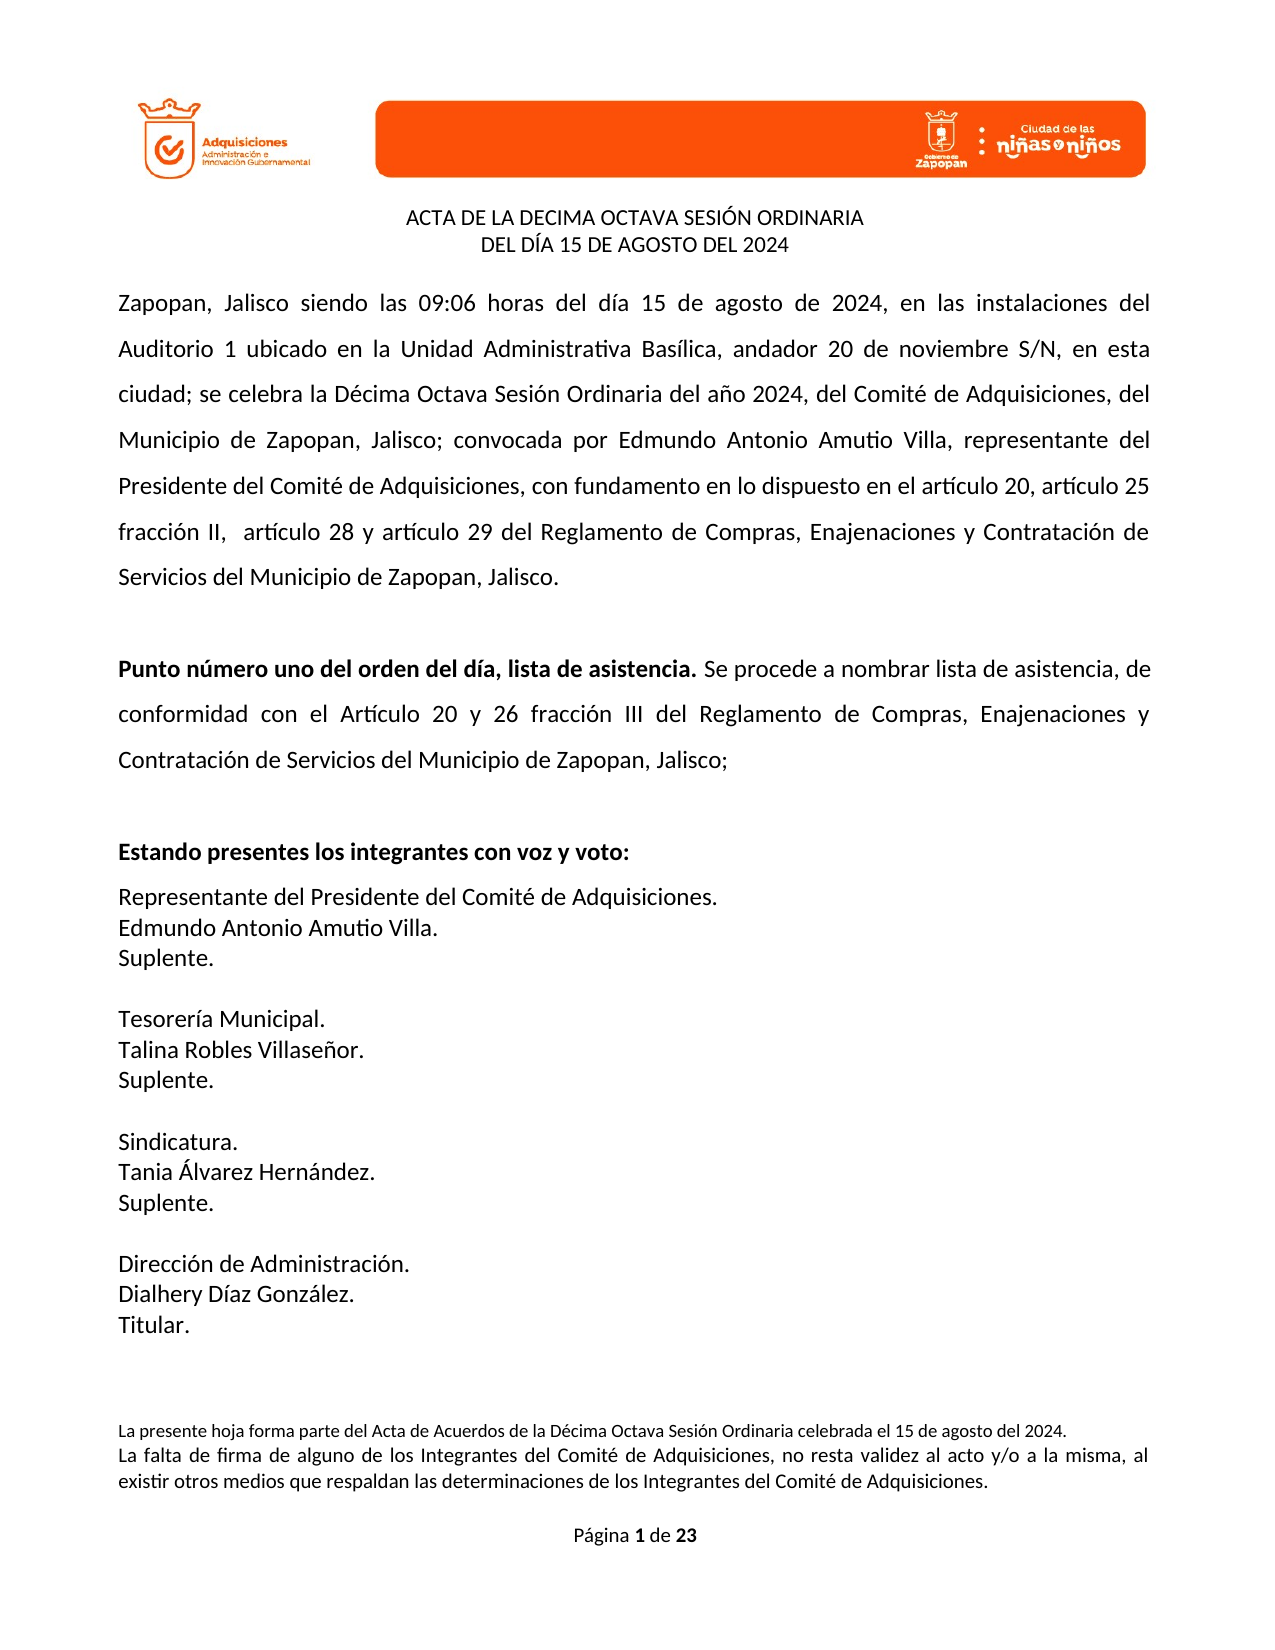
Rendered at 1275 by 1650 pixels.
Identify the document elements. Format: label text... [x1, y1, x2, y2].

text Representante del Presidente del Comité de Adquisiciones. [118, 882, 1152, 912]
text Sindicatura. [118, 1126, 1152, 1156]
text Punto número uno del orden del día, lista de asistencia. Se procede a nombrar lista de asistencia, de conformidad con el Artículo 20 y 26 fracción III del Reglamento de Compras, Enajenaciones y Contratación de Servicios del Municipio de Zapopan, Jalisco; [118, 653, 1152, 775]
text Tesorería Municipal. [118, 1004, 1152, 1034]
text Suplente. [118, 1187, 1152, 1217]
text Dirección de Administración. [118, 1248, 1152, 1278]
picture [118, 73, 1165, 203]
text Edmundo Antonio Amutio Villa. [118, 912, 1152, 943]
text Suplente. [118, 943, 1152, 973]
text Suplente. [118, 1065, 1152, 1095]
title Estando presentes los integrantes con voz y voto: [118, 836, 1152, 866]
text Tania Álvarez Hernández. [118, 1156, 1152, 1187]
text Titular. [118, 1309, 1152, 1339]
text Talina Robles Villaseñor. [118, 1034, 1152, 1065]
text Zapopan, Jalisco siendo las 09:06 horas del día 15 de agosto de 2024, en las instalaciones del Auditorio 1 ubicado en la Unidad Administrativa Basílica, andador 20 de noviembre S/N, en esta ciudad; se celebra la Décima Octava Sesión Ordinaria del año 2024, del Comité de Adquisiciones, del Municipio de Zapopan, Jalisco; convocada por Edmundo Antonio Amutio Villa, representante del Presidente del Comité de Adquisiciones, con fundamento en lo dispuesto en el artículo 20, artículo 25 fracción II, artículo 28 y artículo 29 del Reglamento de Compras, Enajenaciones y Contratación de Servicios del Municipio de Zapopan, Jalisco. [118, 287, 1152, 592]
text Dialhery Díaz González. [118, 1278, 1152, 1309]
